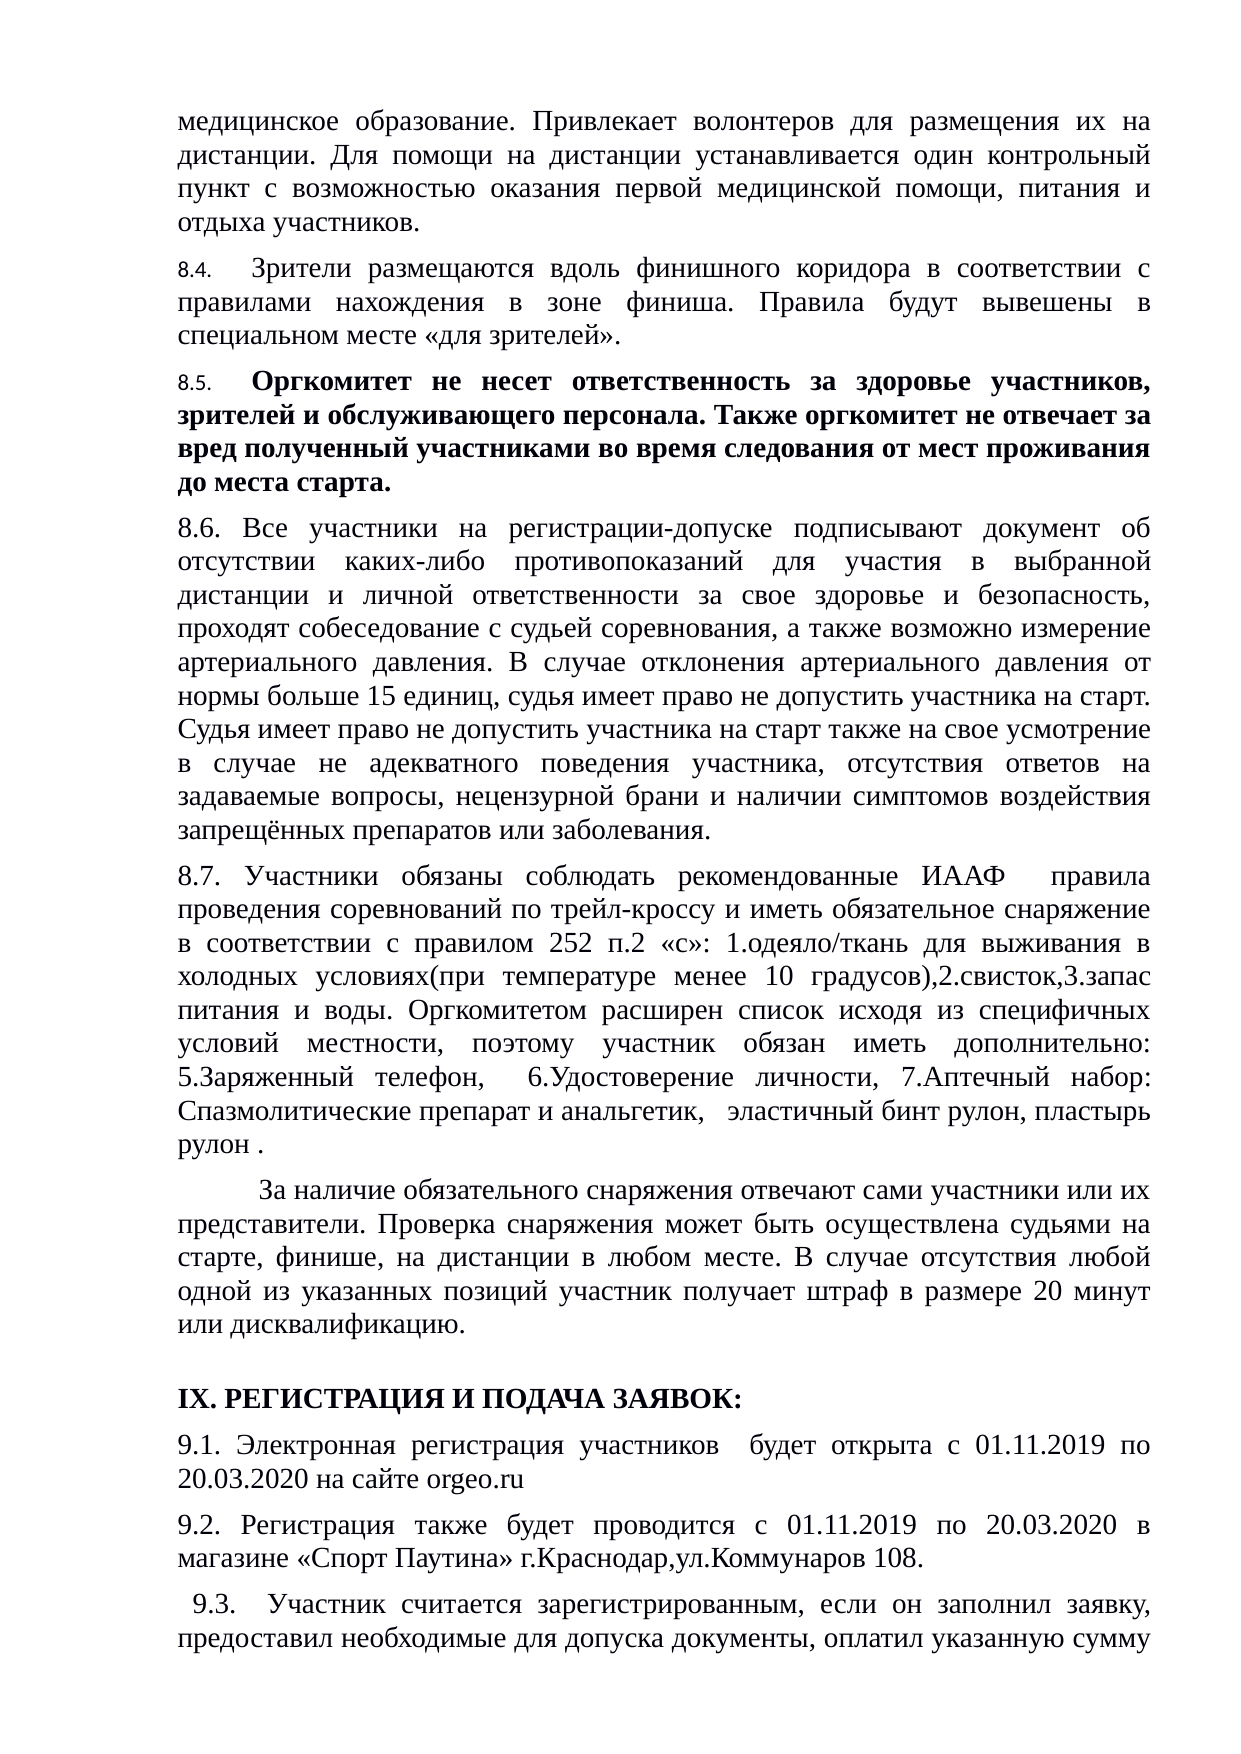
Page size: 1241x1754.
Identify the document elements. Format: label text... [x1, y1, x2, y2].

text 9.2. Регистрация также будет проводится с 01.11.2019 по 20.03.2020 в магазине «Спорт Паутина» г.Краснодар,ул.Коммунаров 108. [177, 1507, 1152, 1574]
text 9.1. Электронная регистрация участников будет открыта с 01.11.2019 по 20.03.2020 на сайте orgeo.ru [177, 1427, 1152, 1494]
text IX. РЕГИСТРАЦИЯ И ПОДАЧА ЗАЯВОК: [177, 1381, 1152, 1415]
list Оргкомитет не несет ответственность за здоровье участников, зрителей и обслуживающего персонала. Также оргкомитет не отвечает за вред полученный участниками во время следования от мест проживания до места старта. [177, 363, 1152, 497]
text 8.6. Все участники на регистрации-допуске подписывают документ об отсутствии каких-либо противопоказаний для участия в выбранной дистанции и личной ответственности за свое здоровье и безопасность, проходят собеседование с судьей соревнования, а также возможно измерение артериального давления. В случае отклонения артериального давления от нормы больше 15 единиц, судья имеет право не допустить участника на старт. Судья имеет право не допустить участника на старт также на свое усмотрение в случае не адекватного поведения участника, отсутствия ответов на задаваемые вопросы, нецензурной брани и наличии симптомов воздействия запрещённых препаратов или заболевания. [177, 510, 1152, 845]
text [177, 1586, 1152, 1653]
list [177, 103, 1152, 238]
text 8.7. Участники обязаны соблюдать рекомендованные ИААФ правила проведения соревнований по трейл-кроссу и иметь обязательное снаряжение в соответствии с правилом 252 п.2 «с»: 1.одеяло/ткань для выживания в холодных условиях(при температуре менее 10 градусов),2.свисток,3.запас питания и воды. Оргкомитетом расширен список исходя из специфичных условий местности, поэтому участник обязан иметь дополнительно: 5.Заряженный телефон, 6.Удостоверение личности, 7.Аптечный набор: Спазмолитические препарат и анальгетик, эластичный бинт рулон, пластырь рулон . [177, 858, 1152, 1160]
text За наличие обязательного снаряжения отвечают сами участники или их представители. Проверка снаряжения может быть осуществлена судьями на старте, финише, на дистанции в любом месте. В случае отсутствия любой одной из указанных позиций участник получает штраф в размере 20 минут или дисквалификацию. [177, 1172, 1152, 1340]
list Зрители размещаются вдоль финишного коридора в соответствии с правилами нахождения в зоне финиша. Правила будут вывешены в специальном месте «для зрителей». [177, 250, 1152, 351]
